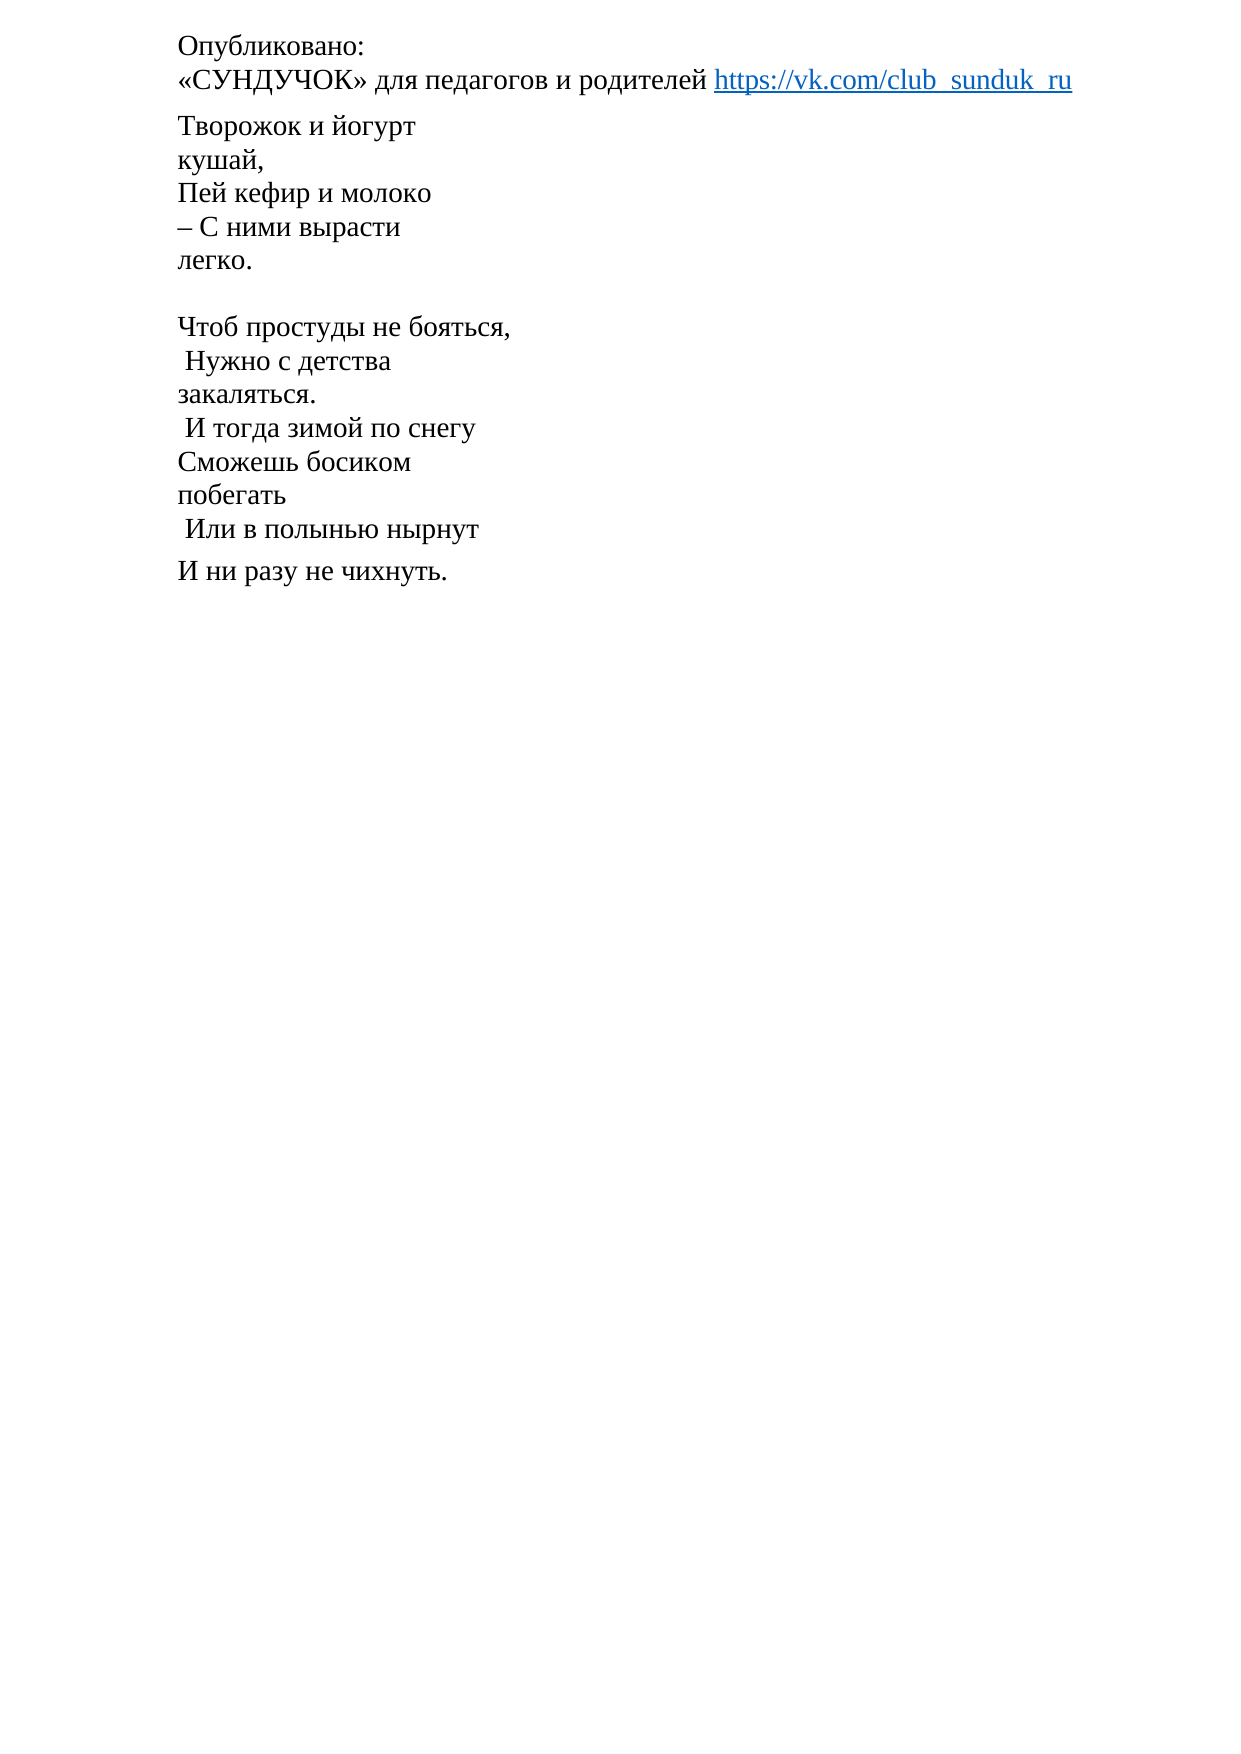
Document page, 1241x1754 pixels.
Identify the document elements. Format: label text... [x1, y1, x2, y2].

text И ни разу не чихнуть. [177, 553, 1148, 587]
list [177, 108, 496, 175]
list И тогда зимой по снегу [177, 410, 512, 444]
text Сможешь босиком побегать [177, 444, 508, 511]
list Нужно с детства закаляться. [177, 343, 512, 410]
text Пей кефир и молоко – С ними вырасти легко. [177, 175, 440, 276]
list Чтоб простуды не бояться, [177, 309, 512, 343]
text Или в полынью нырнут [177, 511, 508, 544]
